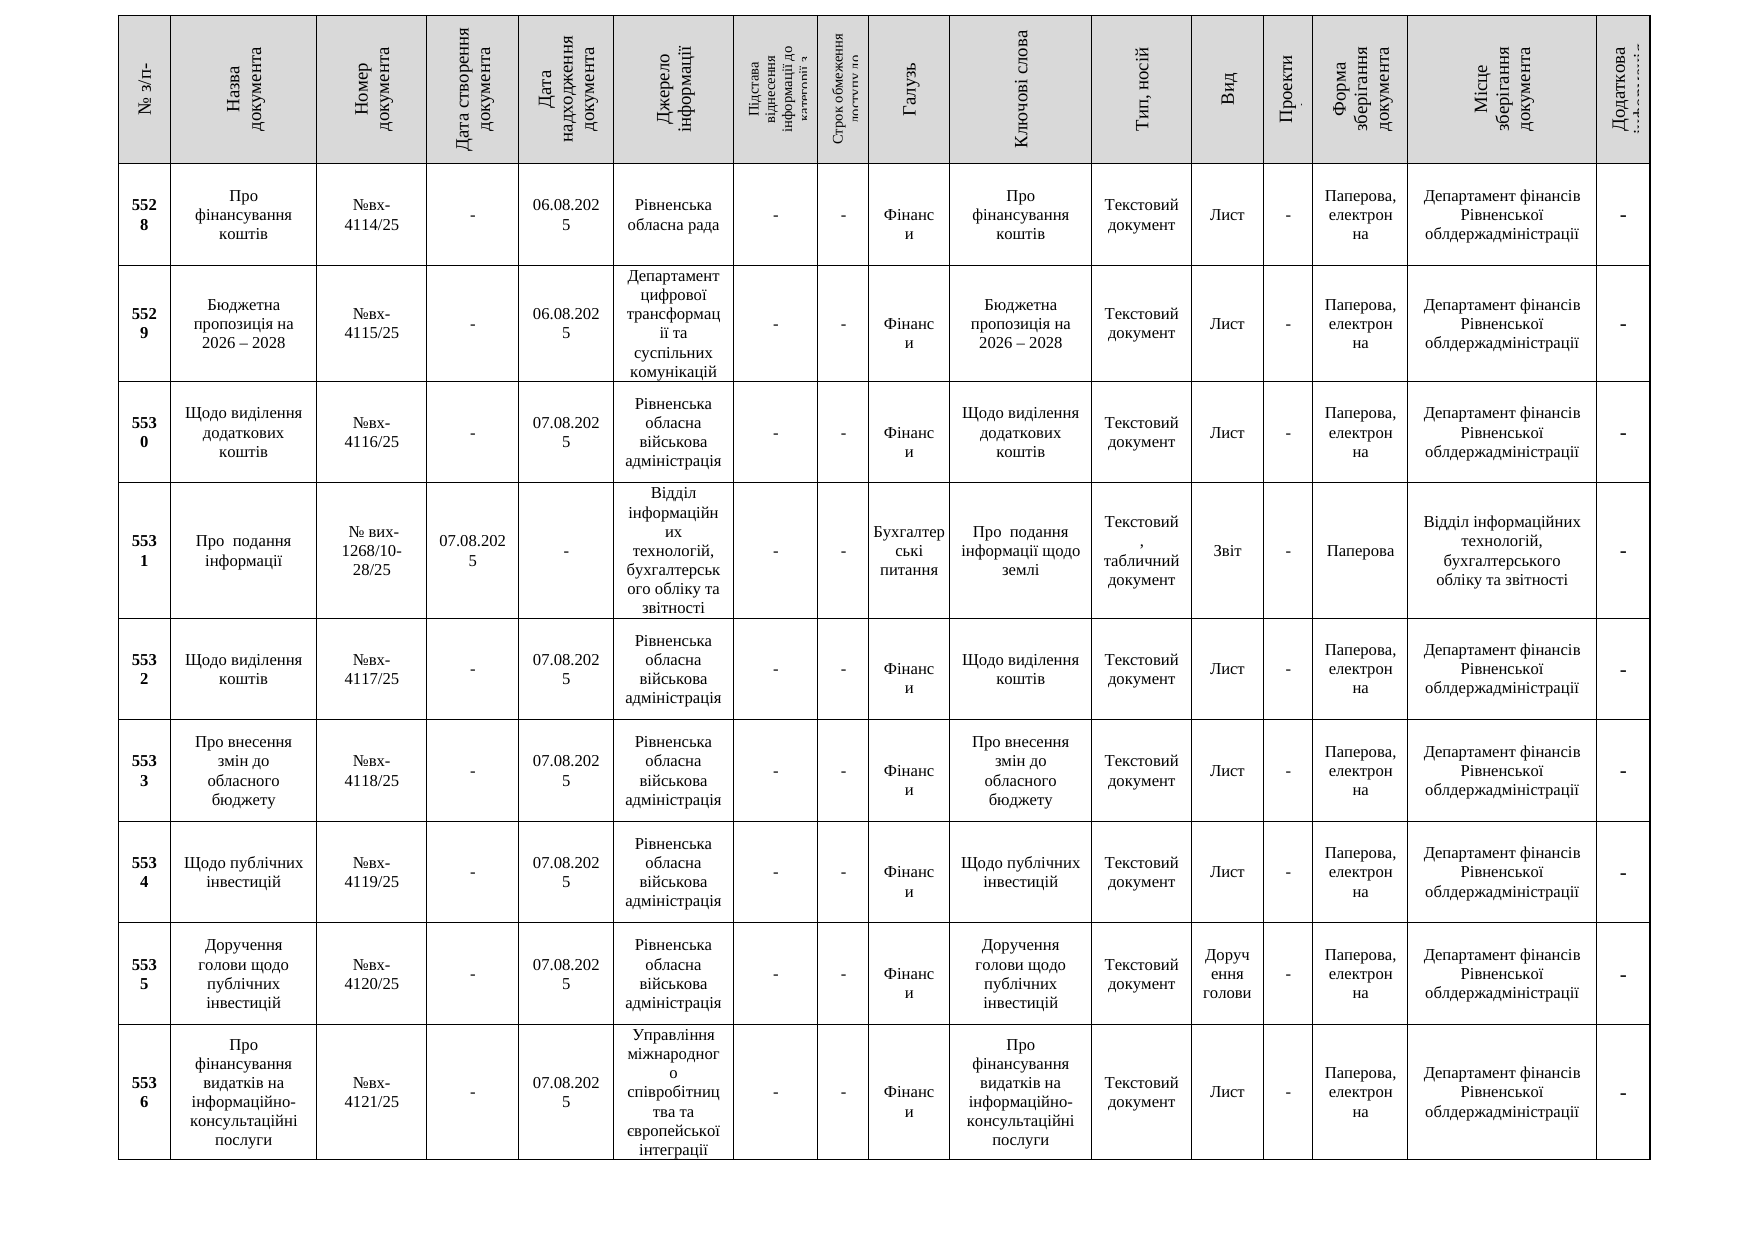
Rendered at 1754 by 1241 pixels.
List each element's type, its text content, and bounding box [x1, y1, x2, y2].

table_cell Паперова [1313, 483, 1407, 617]
table_cell 07.08.2025 [519, 822, 613, 922]
table_cell Щодо публічних інвестицій [171, 822, 316, 922]
table_cell Текстовий документ [1092, 266, 1191, 381]
table_cell Рівненська обласна військова адміністрація [614, 923, 733, 1024]
table_cell Паперова, електронна [1313, 164, 1407, 265]
table_cell Департамент фінансів Рівненської облдержадміністрації [1408, 923, 1596, 1024]
table_cell 5532 [119, 619, 170, 719]
table_cell Департамент фінансів Рівненської облдержадміністрації [1408, 720, 1596, 821]
table_cell №вх-4120/25 [317, 923, 426, 1024]
table_cell Доручення голови щодо публічних інвестицій [950, 923, 1091, 1024]
table_cell Відділ інформаційних технологій, бухгалтерського обліку та звітності [614, 483, 733, 617]
table_cell Текстовий документ [1092, 1025, 1191, 1159]
table_cell - [734, 164, 817, 265]
table_header Строк обмеження доступу до інформації [818, 16, 868, 163]
table_cell - [734, 266, 817, 381]
table_cell Щодо виділення додаткових коштів [950, 382, 1091, 482]
table_cell Фінанси [869, 822, 949, 922]
table_cell - [1597, 164, 1649, 265]
table_cell - [818, 822, 868, 922]
table_cell - [1264, 923, 1312, 1024]
table_cell Звіт [1192, 483, 1263, 617]
table_cell Доручення голови щодо публічних інвестицій [171, 923, 316, 1024]
table_cell - [734, 720, 817, 821]
table_cell Департамент фінансів Рівненської облдержадміністрації [1408, 382, 1596, 482]
table_cell Щодо публічних інвестицій [950, 822, 1091, 922]
table_cell - [1264, 1025, 1312, 1159]
table_cell - [427, 382, 518, 482]
table_header Вид [1192, 16, 1263, 163]
table_cell Фінанси [869, 382, 949, 482]
table_cell Департамент фінансів Рівненської облдержадміністрації [1408, 822, 1596, 922]
table_cell Фінанси [869, 1025, 949, 1159]
table_cell Лист [1192, 619, 1263, 719]
table_cell - [427, 923, 518, 1024]
table_header Дата створення документа [427, 16, 518, 163]
table_cell Департамент фінансів Рівненської облдержадміністрації [1408, 266, 1596, 381]
table_cell Паперова, електронна [1313, 382, 1407, 482]
table_cell Текстовий документ [1092, 164, 1191, 265]
table_cell - [1264, 164, 1312, 265]
table_cell Фінанси [869, 720, 949, 821]
table_cell - [427, 266, 518, 381]
table_cell - [818, 720, 868, 821]
table_cell Фінанси [869, 266, 949, 381]
table_cell Про внесення змін до обласного бюджету [171, 720, 316, 821]
table_cell №вх-4114/25 [317, 164, 426, 265]
table_cell - [734, 483, 817, 617]
table_cell Лист [1192, 266, 1263, 381]
table_cell - [1264, 266, 1312, 381]
table_cell Бюджетна пропозиція на 2026 – 2028 [171, 266, 316, 381]
table_header № з/п- [119, 16, 170, 163]
table_cell - [1264, 619, 1312, 719]
table_cell Про фінансування коштів [950, 164, 1091, 265]
table_cell Щодо виділення додаткових коштів [171, 382, 316, 482]
table_cell 5530 [119, 382, 170, 482]
table_cell Текстовий документ [1092, 619, 1191, 719]
table_cell 5534 [119, 822, 170, 922]
table_cell Фінанси [869, 164, 949, 265]
table_cell 5535 [119, 923, 170, 1024]
table_cell Бюджетна пропозиція на 2026 – 2028 [950, 266, 1091, 381]
table_cell № вих-1268/10-28/25 [317, 483, 426, 617]
table_cell Доручення голови [1192, 923, 1263, 1024]
table_cell - [519, 483, 613, 617]
table_cell 5529 [119, 266, 170, 381]
table_cell Паперова, електронна [1313, 1025, 1407, 1159]
table_cell 5533 [119, 720, 170, 821]
table_cell Департамент фінансів Рівненської облдержадміністрації [1408, 619, 1596, 719]
table_cell 5536 [119, 1025, 170, 1159]
table_cell Рівненська обласна військова адміністрація [614, 619, 733, 719]
table_cell - [1597, 619, 1649, 719]
table_cell - [427, 619, 518, 719]
table_cell Фінанси [869, 619, 949, 719]
table_cell Лист [1192, 720, 1263, 821]
table_cell Про фінансування коштів [171, 164, 316, 265]
table_cell 5531 [119, 483, 170, 617]
table_cell Текстовий документ [1092, 382, 1191, 482]
table_cell Про внесення змін до обласного бюджету [950, 720, 1091, 821]
table_cell Текстовий документ [1092, 720, 1191, 821]
table_cell Паперова, електронна [1313, 720, 1407, 821]
table_cell - [1597, 1025, 1649, 1159]
table_cell - [818, 619, 868, 719]
table_header Місце зберігання документа [1408, 16, 1596, 163]
table_header Галузь [869, 16, 949, 163]
table_cell - [1264, 483, 1312, 617]
table_header Дата надходження документа [519, 16, 613, 163]
table_cell - [427, 720, 518, 821]
table_cell Департамент фінансів Рівненської облдержадміністрації [1408, 164, 1596, 265]
table_cell Фінанси [869, 923, 949, 1024]
table_cell Управління міжнародного співробітництва та європейської інтеграції [614, 1025, 733, 1159]
table_cell - [818, 1025, 868, 1159]
table_cell - [734, 619, 817, 719]
table_header Форма зберігання документа [1313, 16, 1407, 163]
table_cell - [1597, 720, 1649, 821]
table_cell 06.08.2025 [519, 266, 613, 381]
table_cell - [427, 164, 518, 265]
table_cell Рівненська обласна військова адміністрація [614, 822, 733, 922]
table_cell №вх-4118/25 [317, 720, 426, 821]
table_cell - [1597, 483, 1649, 617]
table_cell Рівненська обласна військова адміністрація [614, 382, 733, 482]
table_cell Паперова, електронна [1313, 822, 1407, 922]
table_cell 07.08.2025 [519, 720, 613, 821]
table_cell Відділ інформаційних технологій, бухгалтерського обліку та звітності [1408, 483, 1596, 617]
table_cell Текстовий документ [1092, 822, 1191, 922]
table_cell Лист [1192, 822, 1263, 922]
table_header Додаткова інформація [1597, 16, 1649, 163]
table_cell Про подання інформації [171, 483, 316, 617]
table_cell 07.08.2025 [519, 1025, 613, 1159]
table_cell Про фінансування видатків на інформаційно-консультаційні послуги [950, 1025, 1091, 1159]
table_cell - [427, 1025, 518, 1159]
table_cell - [1597, 822, 1649, 922]
table_cell №вх-4119/25 [317, 822, 426, 922]
table_cell 07.08.2025 [427, 483, 518, 617]
table_cell Щодо виділення коштів [171, 619, 316, 719]
table_cell Лист [1192, 1025, 1263, 1159]
table_cell Департамент фінансів Рівненської облдержадміністрації [1408, 1025, 1596, 1159]
table_cell - [1597, 923, 1649, 1024]
table_header Ключові слова [950, 16, 1091, 163]
table_header Джерело інформації [614, 16, 733, 163]
table_cell - [734, 1025, 817, 1159]
table_cell - [734, 382, 817, 482]
table_cell - [1264, 720, 1312, 821]
table_header Назва документа [171, 16, 316, 163]
table_cell - [734, 822, 817, 922]
table_cell - [818, 923, 868, 1024]
table_cell Рівненська обласна рада [614, 164, 733, 265]
table_cell №вх-4116/25 [317, 382, 426, 482]
table_cell 5528 [119, 164, 170, 265]
table_header Тип, носій [1092, 16, 1191, 163]
table_header Підстава віднесення інформації до категорії з обмеженим доступом [734, 16, 817, 163]
table_cell 06.08.2025 [519, 164, 613, 265]
table_cell №вх-4117/25 [317, 619, 426, 719]
table_header Проекти рішень [1264, 16, 1312, 163]
table_cell - [818, 266, 868, 381]
table_cell Паперова, електронна [1313, 266, 1407, 381]
table_cell Текстовий, табличний документ [1092, 483, 1191, 617]
table_cell 07.08.2025 [519, 923, 613, 1024]
table_cell Лист [1192, 382, 1263, 482]
table_cell - [734, 923, 817, 1024]
table_cell Про подання інформації щодо землі [950, 483, 1091, 617]
table_cell Паперова, електронна [1313, 923, 1407, 1024]
table_cell №вх-4115/25 [317, 266, 426, 381]
table_cell - [1264, 822, 1312, 922]
table_cell №вх-4121/25 [317, 1025, 426, 1159]
table_cell Бухгалтерські питання [869, 483, 949, 617]
table_cell Департамент цифрової трансформації та суспільних комунікацій [614, 266, 733, 381]
table_cell Лист [1192, 164, 1263, 265]
table_cell Щодо виділення коштів [950, 619, 1091, 719]
table_cell Про фінансування видатків на інформаційно-консультаційні послуги [171, 1025, 316, 1159]
table_cell Рівненська обласна військова адміністрація [614, 720, 733, 821]
table_cell - [1264, 382, 1312, 482]
table_cell 07.08.2025 [519, 619, 613, 719]
table_cell - [818, 164, 868, 265]
table_cell - [1597, 266, 1649, 381]
table_header Номер документа [317, 16, 426, 163]
table_cell Текстовий документ [1092, 923, 1191, 1024]
table_cell - [1597, 382, 1649, 482]
table_cell Паперова, електронна [1313, 619, 1407, 719]
table_cell - [818, 483, 868, 617]
table_cell 07.08.2025 [519, 382, 613, 482]
table_cell - [427, 822, 518, 922]
table_cell - [818, 382, 868, 482]
